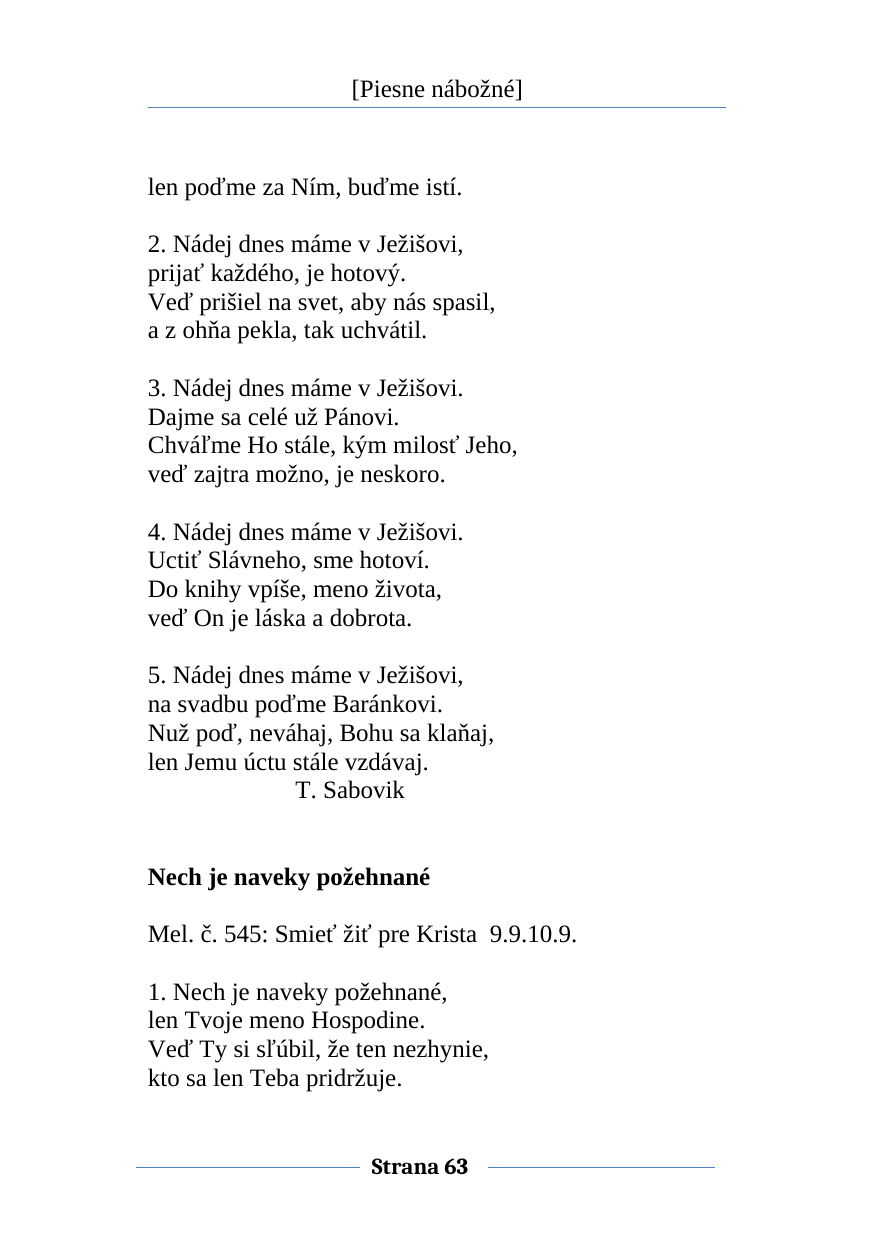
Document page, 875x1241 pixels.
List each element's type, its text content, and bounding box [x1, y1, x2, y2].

text Veď Ty si sľúbil, že ten nezhynie, [148, 1034, 726, 1063]
text Veď prišiel na svet, aby nás spasil, [148, 287, 726, 315]
text Uctiť Slávneho, sme hotoví. [148, 545, 726, 574]
text Mel. č. 545: Smieť žiť pre Krista 9.9.10.9. [148, 919, 726, 948]
text Nech je naveky požehnané [148, 862, 726, 890]
text len Jemu úctu stále vzdávaj. [148, 747, 726, 775]
text veď On je láska a dobrota. [148, 603, 726, 632]
text 1. Nech je naveky požehnané, [148, 977, 726, 1005]
text kto sa len Teba pridržuje. [148, 1063, 726, 1092]
text 4. Nádej dnes máme v Ježišovi. [148, 517, 726, 545]
text prijať každého, je hotový. [148, 258, 726, 287]
text Chváľme Ho stále, kým milosť Jeho, [148, 430, 726, 459]
text na svadbu poďme Baránkovi. [148, 689, 726, 718]
text 2. Nádej dnes máme v Ježišovi, [148, 229, 726, 258]
text len Tvoje meno Hospodine. [148, 1005, 726, 1034]
text 5. Nádej dnes máme v Ježišovi, [148, 660, 726, 689]
text Do knihy vpíše, meno života, [148, 574, 726, 603]
text veď zajtra možno, je neskoro. [148, 459, 726, 488]
text Dajme sa celé už Pánovi. [148, 402, 726, 430]
text a z ohňa pekla, tak uchvátil. [148, 315, 726, 344]
text Nuž poď, neváhaj, Bohu sa klaňaj, [148, 718, 726, 747]
text len poďme za Ním, buďme istí. [148, 172, 726, 200]
text T. Sabovik [148, 775, 726, 804]
text 3. Nádej dnes máme v Ježišovi. [148, 373, 726, 402]
